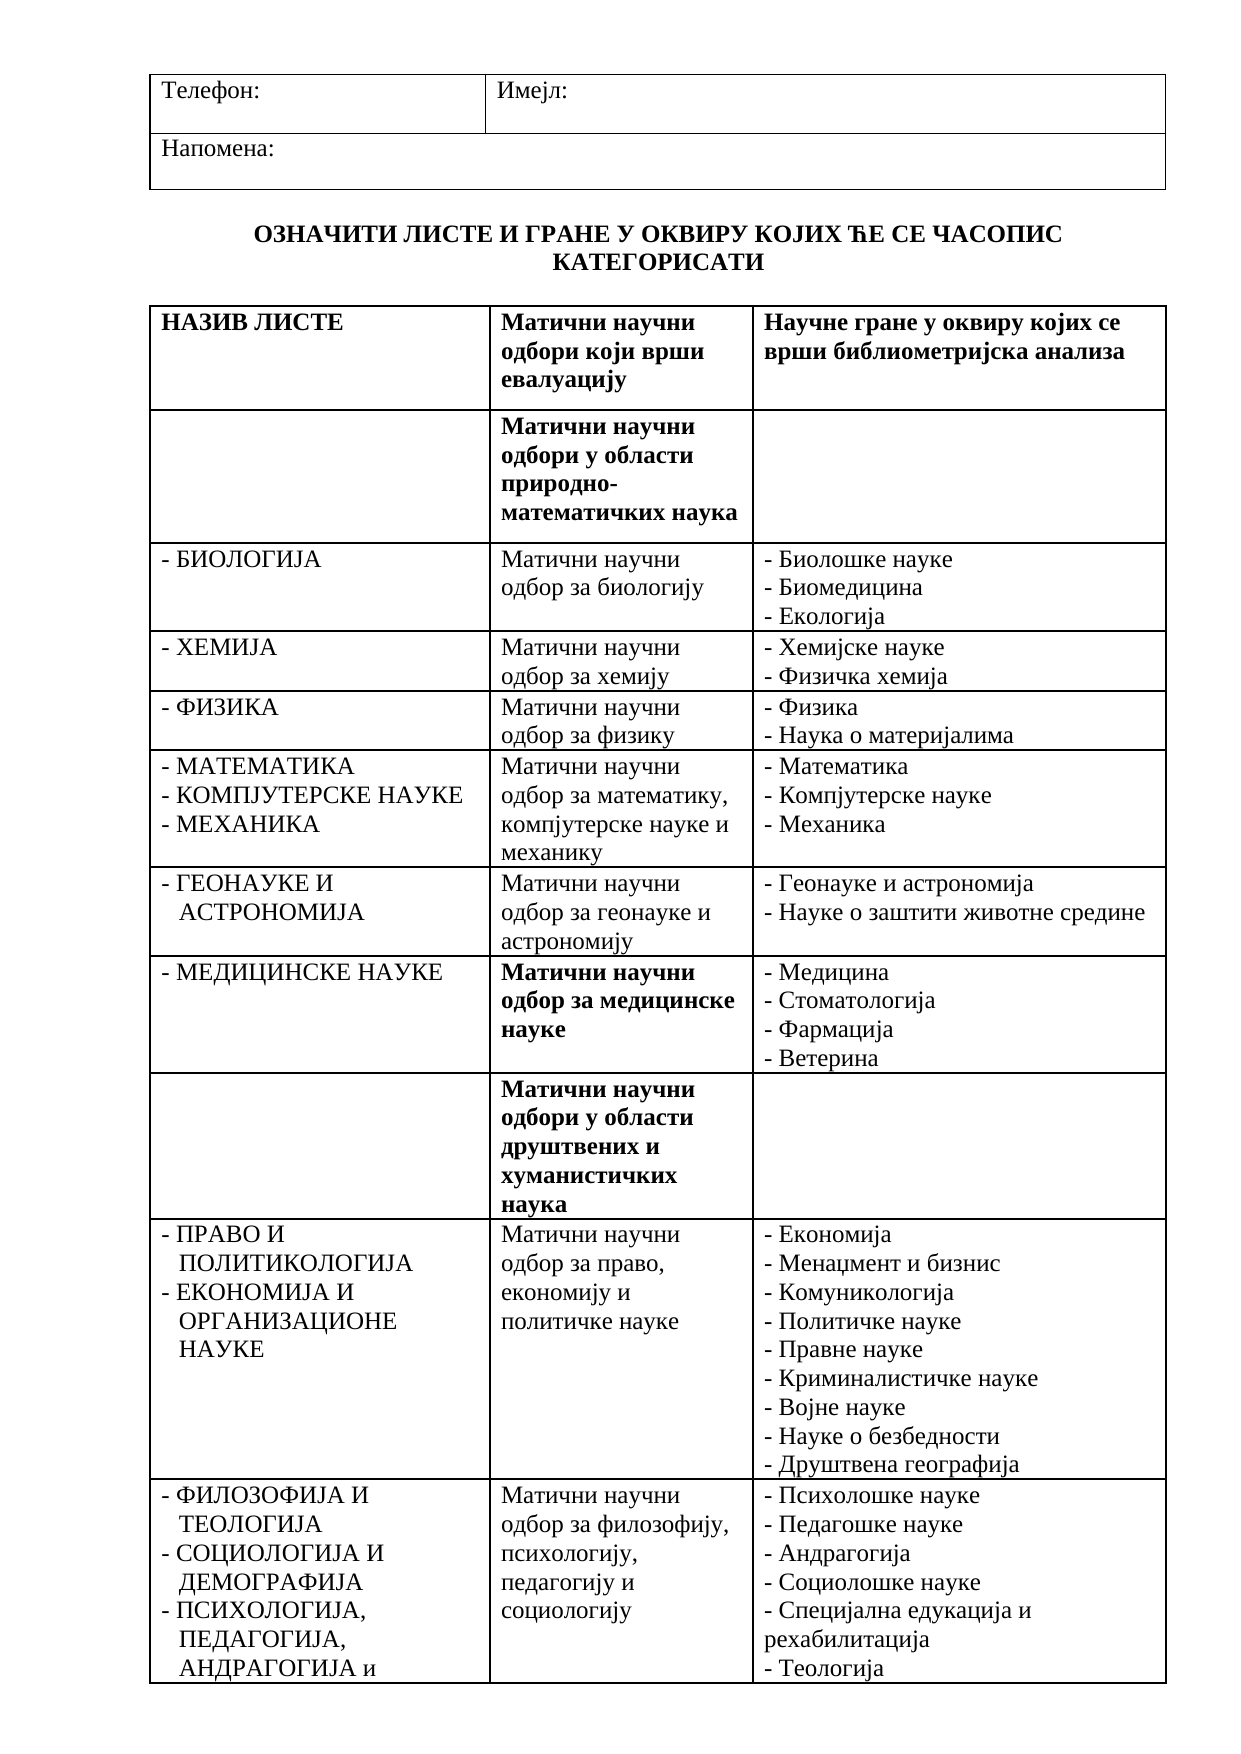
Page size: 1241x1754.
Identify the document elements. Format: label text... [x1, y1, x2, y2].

table_cell Матични научни одбор за право, економију и политичке науке [491, 1220, 752, 1478]
table_header Матични научни одбори који врши евалуацију [491, 307, 752, 409]
table_cell Матични научни одбор за геонауке и астрономију [491, 868, 752, 954]
table_cell - Математика - Компјутерске науке - Механика [754, 751, 1165, 866]
table_cell Матични научни одбор за физику [491, 692, 752, 749]
table_cell [754, 411, 1165, 542]
table_cell - ПРАВО И ПОЛИТИКОЛОГИЈА - ЕКОНОМИЈА И ОРГАНИЗАЦИОНЕ НАУКЕ [151, 1220, 489, 1478]
table_cell Матични научни одбор за хемију [491, 632, 752, 689]
table_cell - МАТЕМАТИКА - КОМПЈУТЕРСКЕ НАУКЕ - МЕХАНИКА [151, 751, 489, 866]
table_cell Матични научни одбори у области природно-математичких наука [491, 411, 752, 542]
table_cell - Геонауке и астрономија - Науке о заштити животне средине [754, 868, 1165, 954]
table_cell - Медицина - Стоматологија - Фармација - Ветерина [754, 957, 1165, 1072]
table_cell [151, 411, 489, 542]
table_cell Матични научни одбор за математику, компјутерске науке и механику [491, 751, 752, 866]
table_cell - ФИЗИКА [151, 692, 489, 749]
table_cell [754, 1480, 1165, 1682]
table_cell - Економија - Менаџмент и бизнис - Комуникологија - Политичке науке - Правне науке - Криминалистичке науке - Војне науке - Науке о безбедности - Друштвена географија [754, 1220, 1165, 1478]
table_cell [151, 1074, 489, 1217]
table_cell - Физика - Наука о материјалима [754, 692, 1165, 749]
table_cell Матични научни одбори у области друштвених и хуманистичких наука [491, 1074, 752, 1217]
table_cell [151, 1480, 489, 1682]
text ОЗНАЧИТИ ЛИСТЕ И ГРАНЕ У ОКВИРУ КОЈИХ ЋЕ СЕ ЧАСОПИС КАТЕГОРИСАТИ [150, 219, 1167, 276]
table_cell - МЕДИЦИНСКЕ НАУКЕ [151, 957, 489, 1072]
table_header Научне гране у оквиру којих се врши библиометријска анализа [754, 307, 1165, 409]
table_cell - Хемијске науке - Физичка хемија [754, 632, 1165, 689]
table_header НАЗИВ ЛИСТЕ [151, 307, 489, 409]
table_cell - БИОЛОГИЈА [151, 544, 489, 630]
table_cell Имејл: [486, 75, 1165, 132]
table_cell - ХЕМИЈА [151, 632, 489, 689]
table_cell Напомена: [151, 134, 1165, 189]
table_cell - Биолошке науке - Биомедицина - Екологија [754, 544, 1165, 630]
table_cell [491, 1480, 752, 1682]
table_cell [754, 1074, 1165, 1217]
table_cell Телефон: [151, 75, 485, 132]
table_cell Матични научни одбор за медицинске науке [491, 957, 752, 1072]
table_cell Матични научни одбор за биологију [491, 544, 752, 630]
table_cell - ГЕОНАУКЕ И АСТРОНОМИЈА [151, 868, 489, 954]
